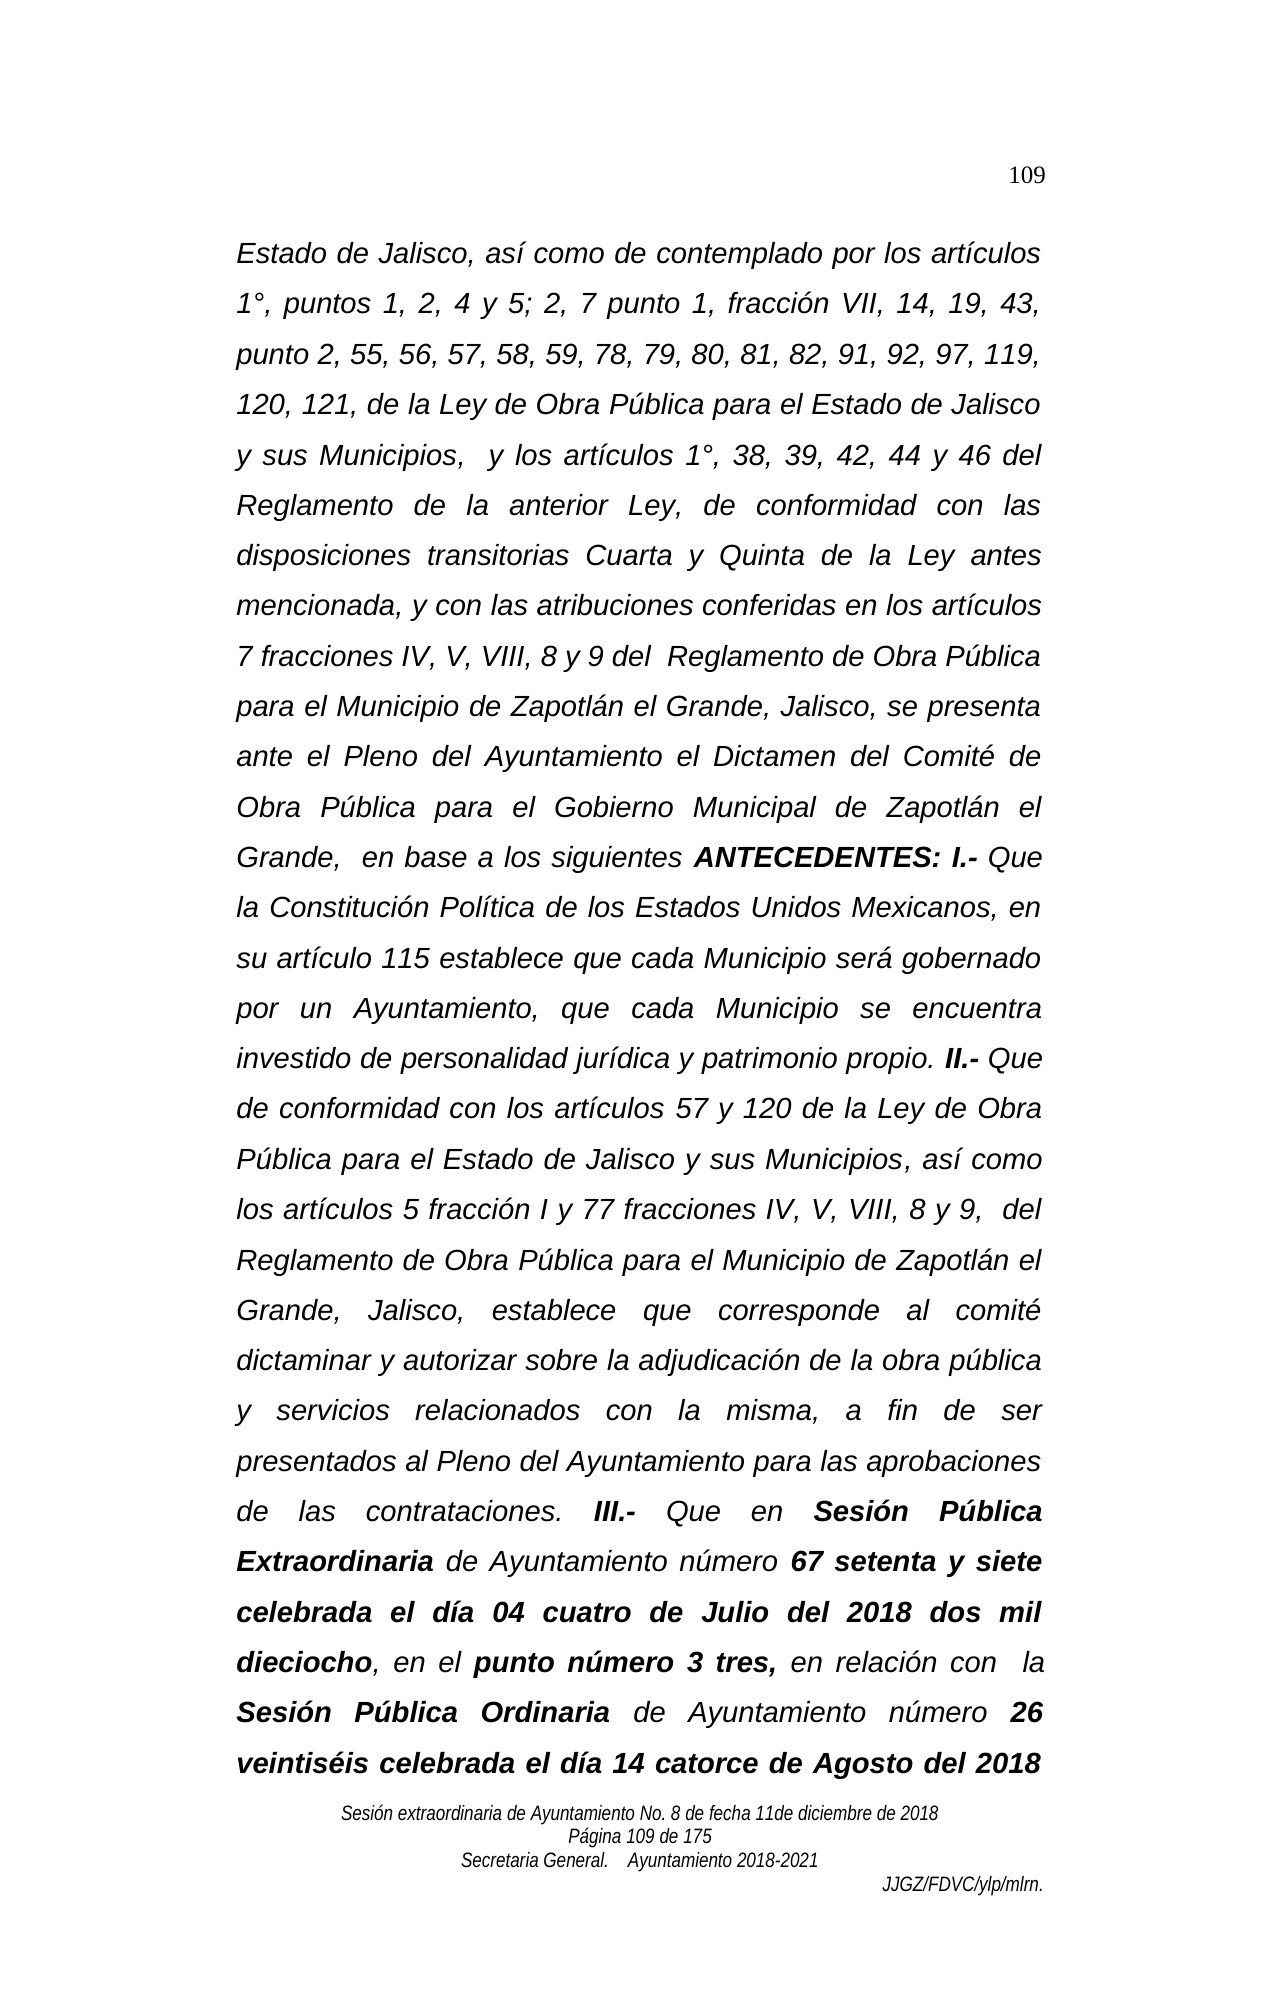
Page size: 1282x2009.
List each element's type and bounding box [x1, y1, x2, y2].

text [236, 236, 1045, 1779]
